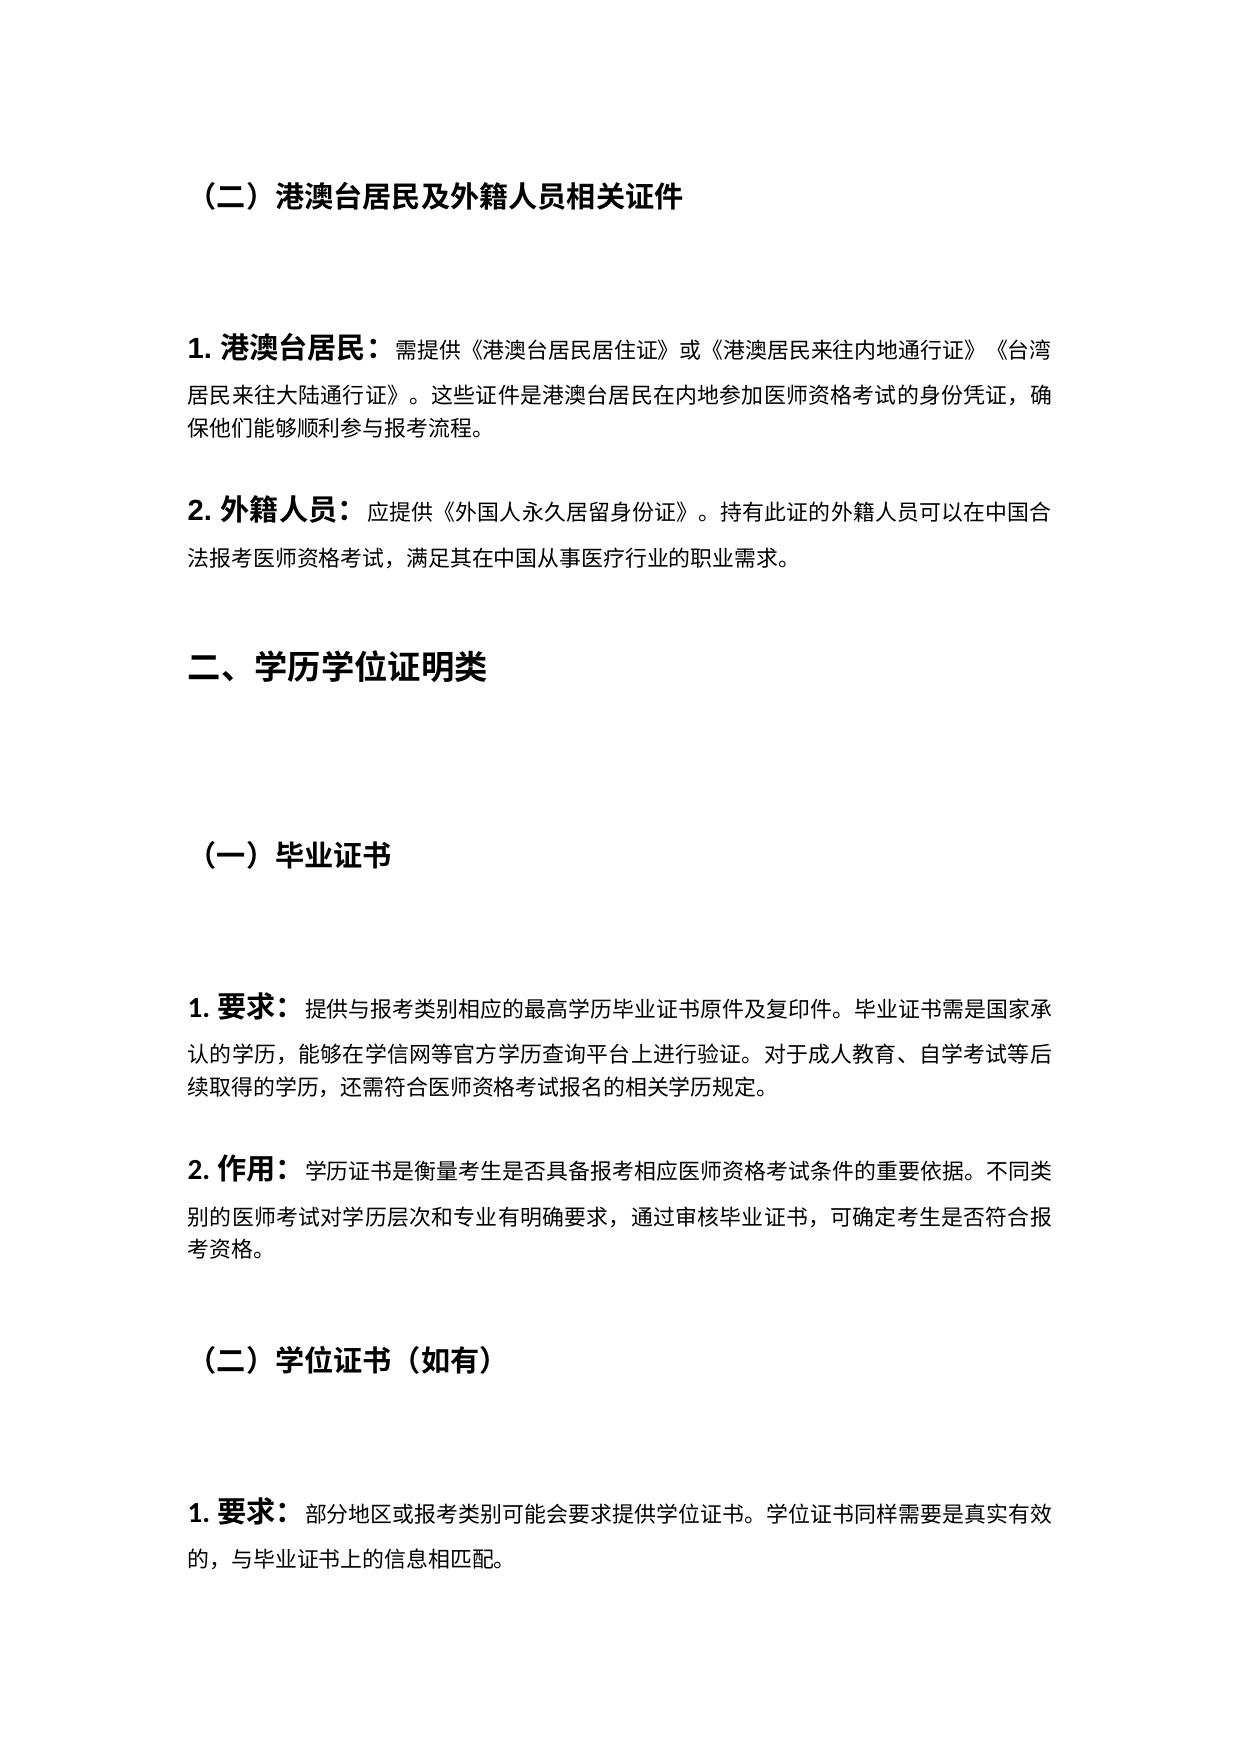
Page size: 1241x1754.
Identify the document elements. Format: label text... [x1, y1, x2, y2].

text 1. 要求：提供与报考类别相应的最高学历毕业证书原件及复印件。毕业证书需是国家承认的学历，能够在学信网等官方学历查询平台上进行验证。对于成人教育、自学考试等后续取得的学历，还需符合医师资格考试报名的相关学历规定。 [187, 972, 1053, 1102]
subtitle （二）港澳台居民及外籍人员相关证件 [187, 162, 1053, 227]
subtitle （一）毕业证书 [187, 821, 1053, 886]
text 2. 外籍人员：应提供《外国人永久居留身份证》。持有此证的外籍人员可以在中国合法报考医师资格考试，满足其在中国从事医疗行业的职业需求。 [187, 475, 1053, 573]
subtitle （二）学位证书（如有） [187, 1326, 1053, 1391]
text 2. 作用：学历证书是衡量考生是否具备报考相应医师资格考试条件的重要依据。不同类别的医师考试对学历层次和专业有明确要求，通过审核毕业证书，可确定考生是否符合报考资格。 [187, 1134, 1053, 1264]
text 1. 要求：部分地区或报考类别可能会要求提供学位证书。学位证书同样需要是真实有效的，与毕业证书上的信息相匹配。 [187, 1477, 1053, 1574]
subtitle 二、学历学位证明类 [187, 632, 1053, 697]
text 1. 港澳台居民：需提供《港澳台居民居住证》或《港澳居民来往内地通行证》《台湾居民来往大陆通行证》。这些证件是港澳台居民在内地参加医师资格考试的身份凭证，确保他们能够顺利参与报考流程。 [187, 313, 1053, 443]
